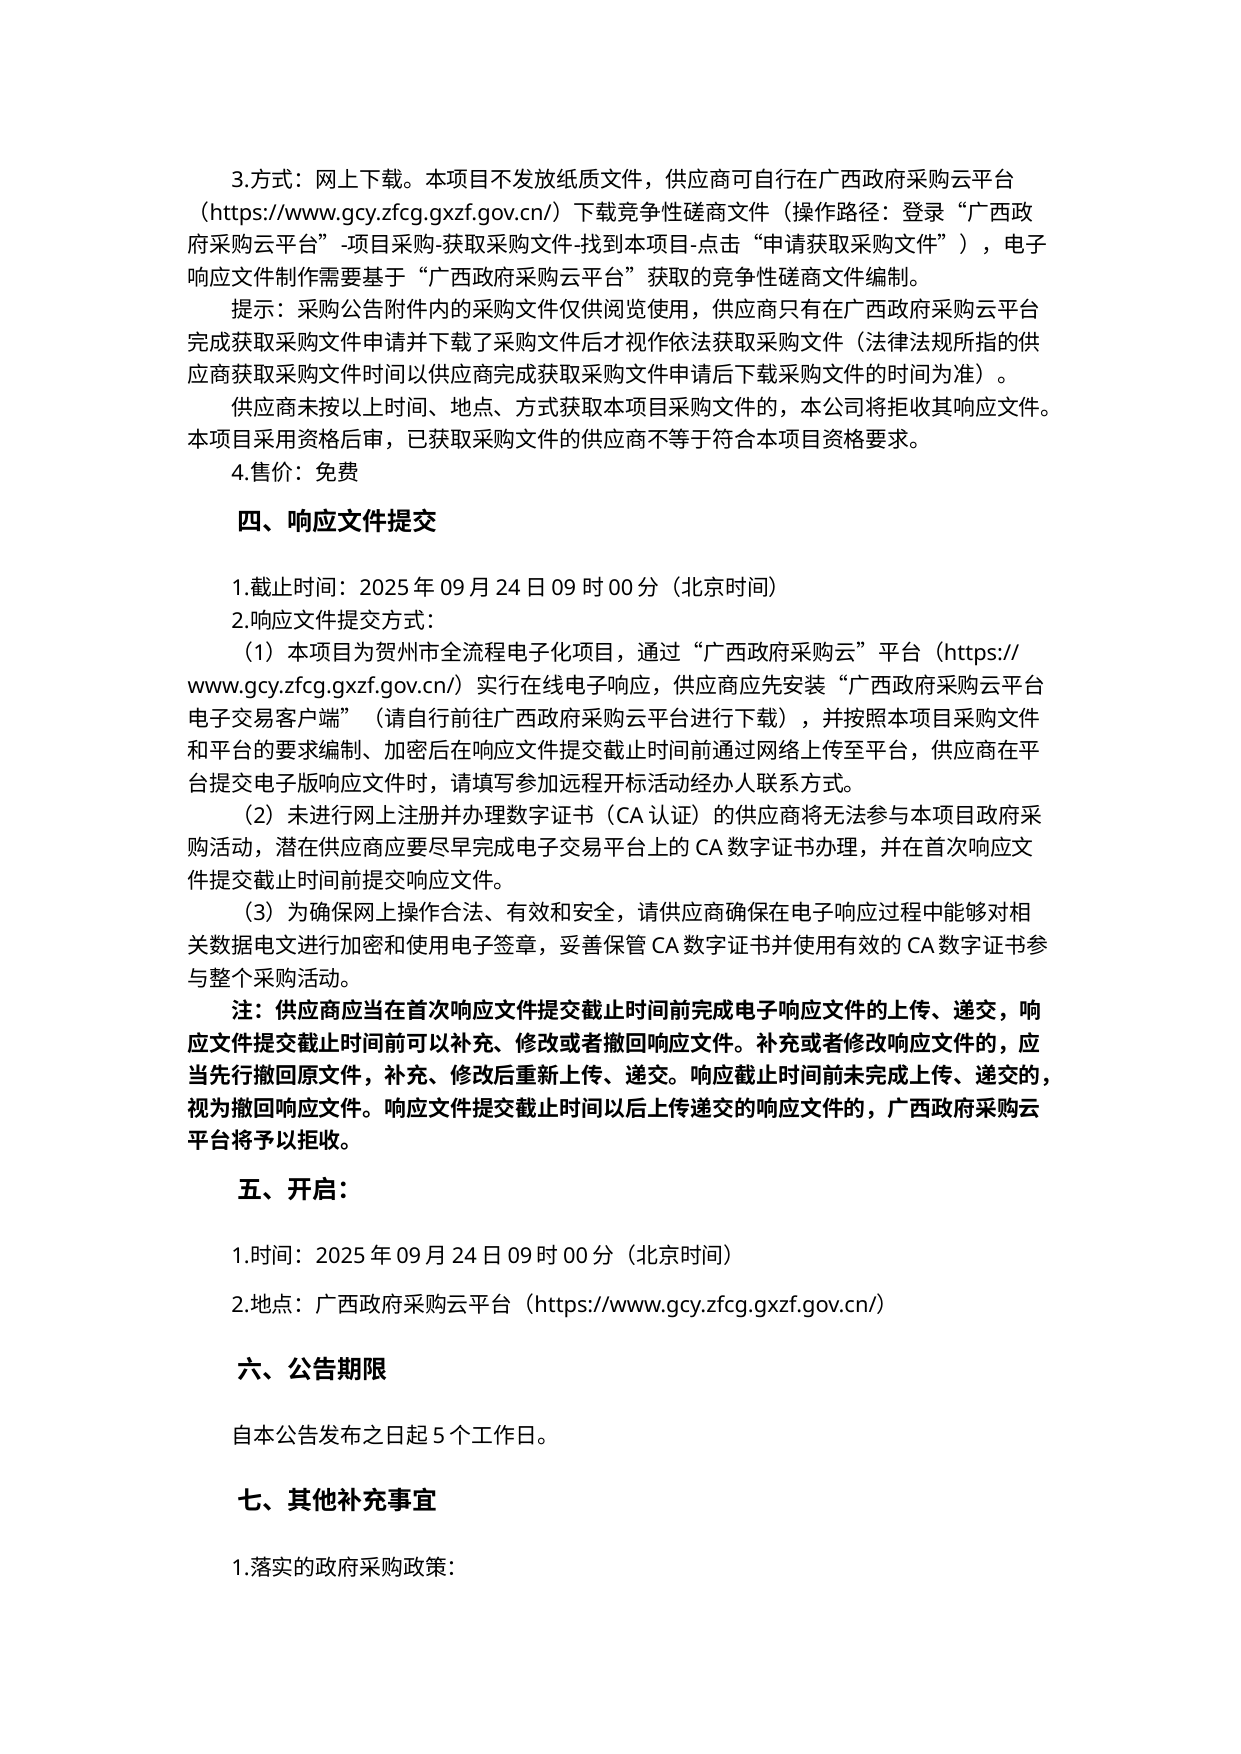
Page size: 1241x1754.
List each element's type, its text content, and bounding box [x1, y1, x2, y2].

subtitle 四、响应文件提交 [187, 487, 1053, 552]
text （2）未进行网上注册并办理数字证书（CA认证）的供应商将无法参与本项目政府采购活动，潜在供应商应要尽早完成电子交易平台上的CA数字证书办理，并在首次响应文件提交截止时间前提交响应文件。 [187, 798, 1053, 895]
text 2.响应文件提交方式： [187, 603, 1053, 635]
text 注：供应商应当在首次响应文件提交截止时间前完成电子响应文件的上传、递交，响应文件提交截止时间前可以补充、修改或者撤回响应文件。补充或者修改响应文件的，应当先行撤回原文件，补充、修改后重新上传、递交。响应截止时间前未完成上传、递交的，视为撤回响应文件。响应文件提交截止时间以后上传递交的响应文件的，广西政府采购云平台将予以拒收。 [187, 993, 1053, 1155]
text 供应商未按以上时间、地点、方式获取本项目采购文件的，本公司将拒收其响应文件。本项目采用资格后审，已获取采购文件的供应商不等于符合本项目资格要求。 [187, 389, 1053, 454]
text 4.售价：免费 [187, 454, 1053, 487]
text 提示：采购公告附件内的采购文件仅供阅览使用，供应商只有在广西政府采购云平台完成获取采购文件申请并下载了采购文件后才视作依法获取采购文件（法律法规所指的供应商获取采购文件时间以供应商完成获取采购文件申请后下载采购文件的时间为准）。 [187, 292, 1053, 389]
text 2.地点：广西政府采购云平台（https://www.gcy.zfcg.gxzf.gov.cn/） [187, 1287, 1053, 1319]
text 自本公告发布之日起5个工作日。 [187, 1418, 1053, 1451]
text （1）本项目为贺州市全流程电子化项目，通过“广西政府采购云”平台（https://www.gcy.zfcg.gxzf.gov.cn/）实行在线电子响应，供应商应先安装“广西政府采购云平台电子交易客户端”（请自行前往广西政府采购云平台进行下载），并按照本项目采购文件和平台的要求编制、加密后在响应文件提交截止时间前通过网络上传至平台，供应商在平台提交电子版响应文件时，请填写参加远程开标活动经办人联系方式。 [187, 635, 1053, 798]
text （3）为确保网上操作合法、有效和安全，请供应商确保在电子响应过程中能够对相关数据电文进行加密和使用电子签章，妥善保管CA数字证书并使用有效的CA数字证书参与整个采购活动。 [187, 895, 1053, 993]
text 1.落实的政府采购政策： [187, 1549, 1053, 1582]
subtitle 七、其他补充事宜 [187, 1466, 1053, 1531]
subtitle 六、公告期限 [187, 1335, 1053, 1400]
text 1.截止时间：2025年09月24日09 时00分（北京时间） [187, 570, 1053, 603]
text 3.方式：网上下载。本项目不发放纸质文件，供应商可自行在广西政府采购云平台（https://www.gcy.zfcg.gxzf.gov.cn/）下载竞争性磋商文件（操作路径：登录“广西政府采购云平台”-项目采购-获取采购文件-找到本项目-点击“申请获取采购文件”），电子响应文件制作需要基于“广西政府采购云平台”获取的竞争性磋商文件编制。 [187, 162, 1053, 292]
text 1.时间：2025年09月24日09时00分（北京时间） [187, 1238, 1053, 1271]
subtitle 五、开启： [187, 1155, 1053, 1220]
